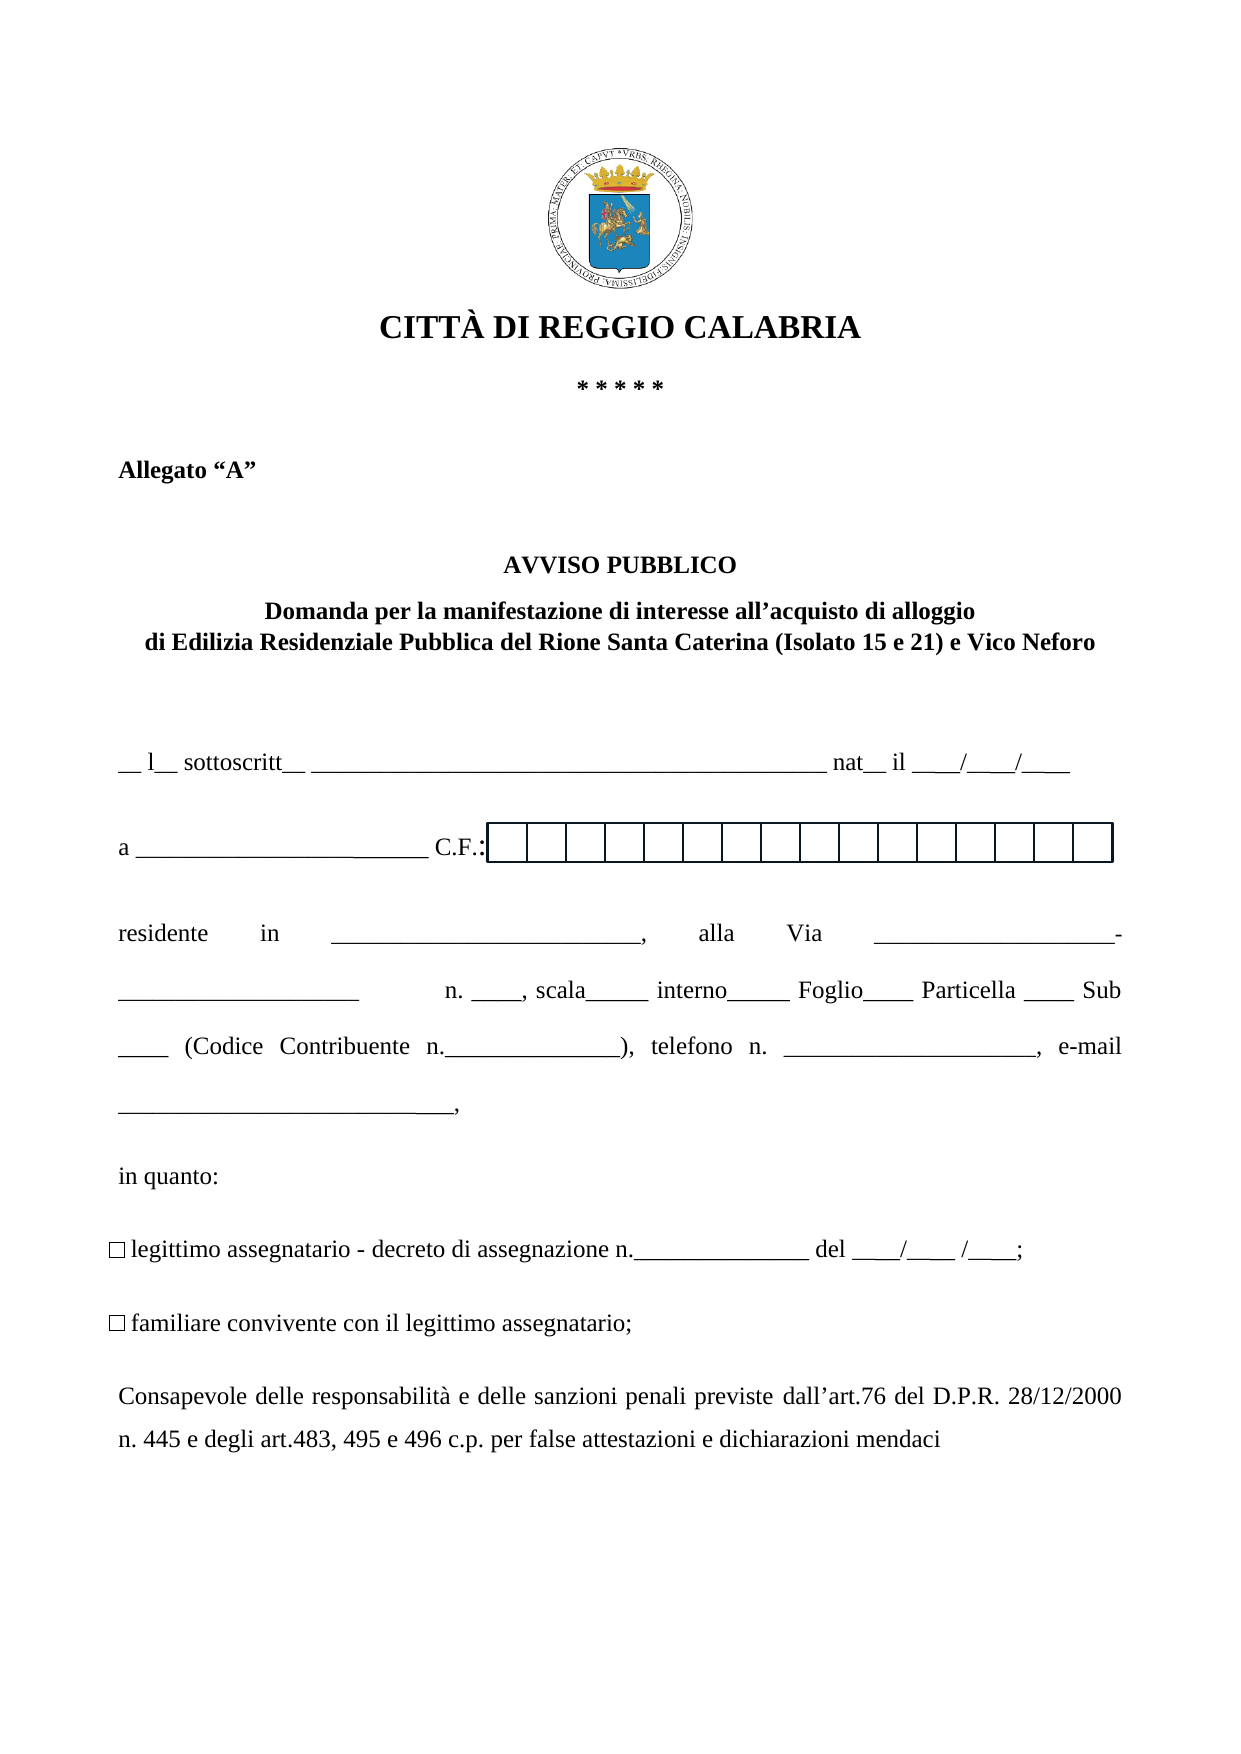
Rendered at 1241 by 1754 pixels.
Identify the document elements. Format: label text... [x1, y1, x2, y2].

text CITTÀ DI REGGIO CALABRIA [118, 308, 1122, 346]
text familiare convivente con il legittimo assegnatario; [118, 1308, 1122, 1337]
text AVVISO PUBBLICO [118, 550, 1122, 579]
text residente in ___________________________, alla Via __________________________________________ n. ____, scala_____ interno_____ Foglio____ Particella ____ Sub ____ (Codice Contribuente n.______________), telefono n. ______________________, e-mail _____________________________, [118, 918, 1122, 1117]
text Allegato “A” [118, 455, 1122, 483]
text Domanda per la manifestazione di interesse all’acquisto di alloggio [118, 596, 1122, 625]
text Consapevole delle responsabilità e delle sanzioni penali previste dall’art.76 del D.P.R. 28/12/2000 n. 445 e degli art.483, 495 e 496 c.p. per false attestazioni e dichiarazioni mendaci [118, 1381, 1122, 1453]
text legittimo assegnatario - decreto di assegnazione n.______________ del ____/____ /____; [118, 1234, 1122, 1263]
text __ l__ sottoscritt__ _____________________________________________ nat__ il ____/____/____ [118, 747, 1094, 776]
text a _________________________ C.F.: [118, 826, 486, 862]
subtitle di Edilizia Residenziale Pubblica del Rione Santa Caterina (Isolato 15 e 21) e Vico Neforo [118, 627, 1122, 656]
picture [547, 147, 693, 289]
text * * * * * [118, 374, 1122, 403]
text in quanto: [118, 1161, 1122, 1190]
